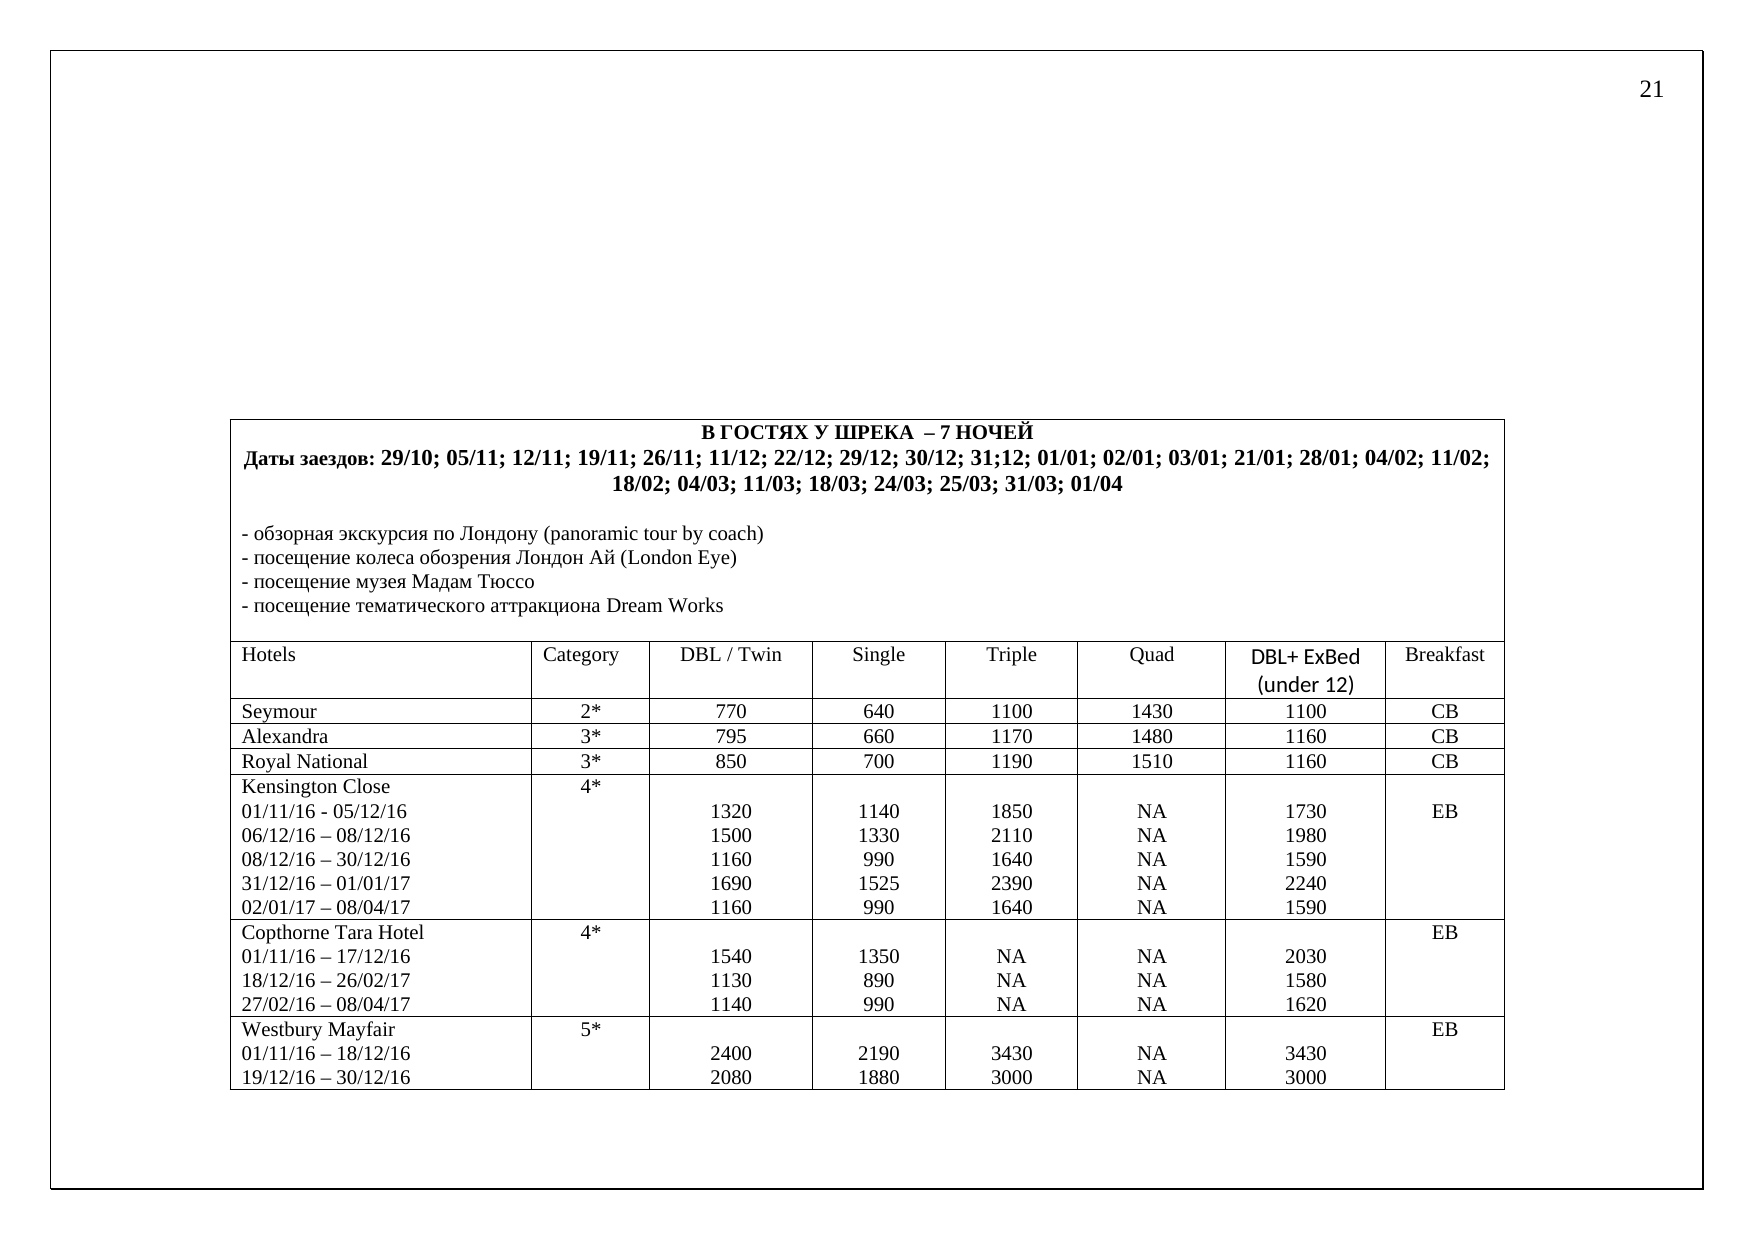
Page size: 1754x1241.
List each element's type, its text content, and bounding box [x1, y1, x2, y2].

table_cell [946, 1017, 1077, 1089]
table_cell 2030 1580 1620 [1226, 920, 1385, 1016]
table_cell NA NA NA NA NA [1078, 775, 1225, 919]
table_cell EB [1386, 920, 1504, 1016]
table_cell Kensington Close 01/11/16 - 05/12/16 06/12/16 – 08/12/16 08/12/16 – 30/12/16 31/12/16 – 01/01/17 02/01/17 – 08/04/17 [231, 775, 531, 919]
table_cell Hotels [231, 642, 531, 698]
table_cell 1100 [946, 699, 1077, 723]
table_cell 850 [650, 749, 812, 773]
table_cell EB [1386, 1017, 1504, 1089]
table_cell 1540 1130 1140 [650, 920, 812, 1016]
table_cell Seymour [231, 699, 531, 723]
table_cell 4* [532, 775, 649, 919]
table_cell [1226, 1017, 1385, 1089]
table_cell 1730 1980 1590 2240 1590 [1226, 775, 1385, 919]
table_cell 1140 1330 990 1525 990 [813, 775, 945, 919]
table_cell 770 [650, 699, 812, 723]
table_cell 4* [532, 920, 649, 1016]
table_cell 795 [650, 724, 812, 748]
table_cell Quad [1078, 642, 1225, 698]
table_cell 5* [532, 1017, 649, 1089]
table_cell 1350 890 990 [813, 920, 945, 1016]
table_cell 640 [813, 699, 945, 723]
table_cell Single [813, 642, 945, 698]
table_cell Royal National [231, 749, 531, 773]
table_cell 2* [532, 699, 649, 723]
table_cell 1850 2110 1640 2390 1640 [946, 775, 1077, 919]
table_cell 3* [532, 749, 649, 773]
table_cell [813, 1017, 945, 1089]
table_cell Triple [946, 642, 1077, 698]
table_header В ГОСТЯХ У ШРЕКА – 7 НОЧЕЙ Даты заездов: 29/10; 05/11; 12/11; 19/11; 26/11; 11/12; 22/12; 29/12; 30/12; 31;12; 01/01; 02/01; 03/01; 21/01; 28/01; 04/02; 11/02; 18/02; 04/03; 11/03; 18/03; 24/03; 25/03; 31/03; 01/04 - обзорная экскурсия по Лондону (panoramic tour by coach) - посещение колеса обозрения Лондон Ай (London Eye) - посещение музея Мадам Тюссо - посещение тематического аттракциона Dream Works [231, 420, 1504, 641]
table_cell 1430 [1078, 699, 1225, 723]
table_cell NA NA NA [946, 920, 1077, 1016]
table_cell Copthorne Tara Hotel 01/11/16 – 17/12/16 18/12/16 – 26/02/17 27/02/16 – 08/04/17 [231, 920, 531, 1016]
table_cell 1480 [1078, 724, 1225, 748]
table_cell 1190 [946, 749, 1077, 773]
table_cell CB [1386, 724, 1504, 748]
table_cell Alexandra [231, 724, 531, 748]
table_cell 660 [813, 724, 945, 748]
table_cell 1170 [946, 724, 1077, 748]
table_cell 1160 [1226, 724, 1385, 748]
table_cell CB [1386, 699, 1504, 723]
table_cell 3* [532, 724, 649, 748]
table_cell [650, 1017, 812, 1089]
table_cell 1160 [1226, 749, 1385, 773]
table_cell EB [1386, 775, 1504, 919]
table_cell 1100 [1226, 699, 1385, 723]
table_cell 1510 [1078, 749, 1225, 773]
table_cell Category [532, 642, 649, 698]
table_cell NA NA NA [1078, 920, 1225, 1016]
table_cell NA NA NA NA NA [1078, 1017, 1225, 1089]
table_cell CB [1386, 749, 1504, 773]
table_cell Breakfast [1386, 642, 1504, 698]
table_cell DBL+ ExBed (under 12) [1226, 642, 1385, 698]
table_cell DBL / Twin [650, 642, 812, 698]
table_cell 700 [813, 749, 945, 773]
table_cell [231, 1017, 531, 1089]
table_cell 1320 1500 1160 1690 1160 [650, 775, 812, 919]
